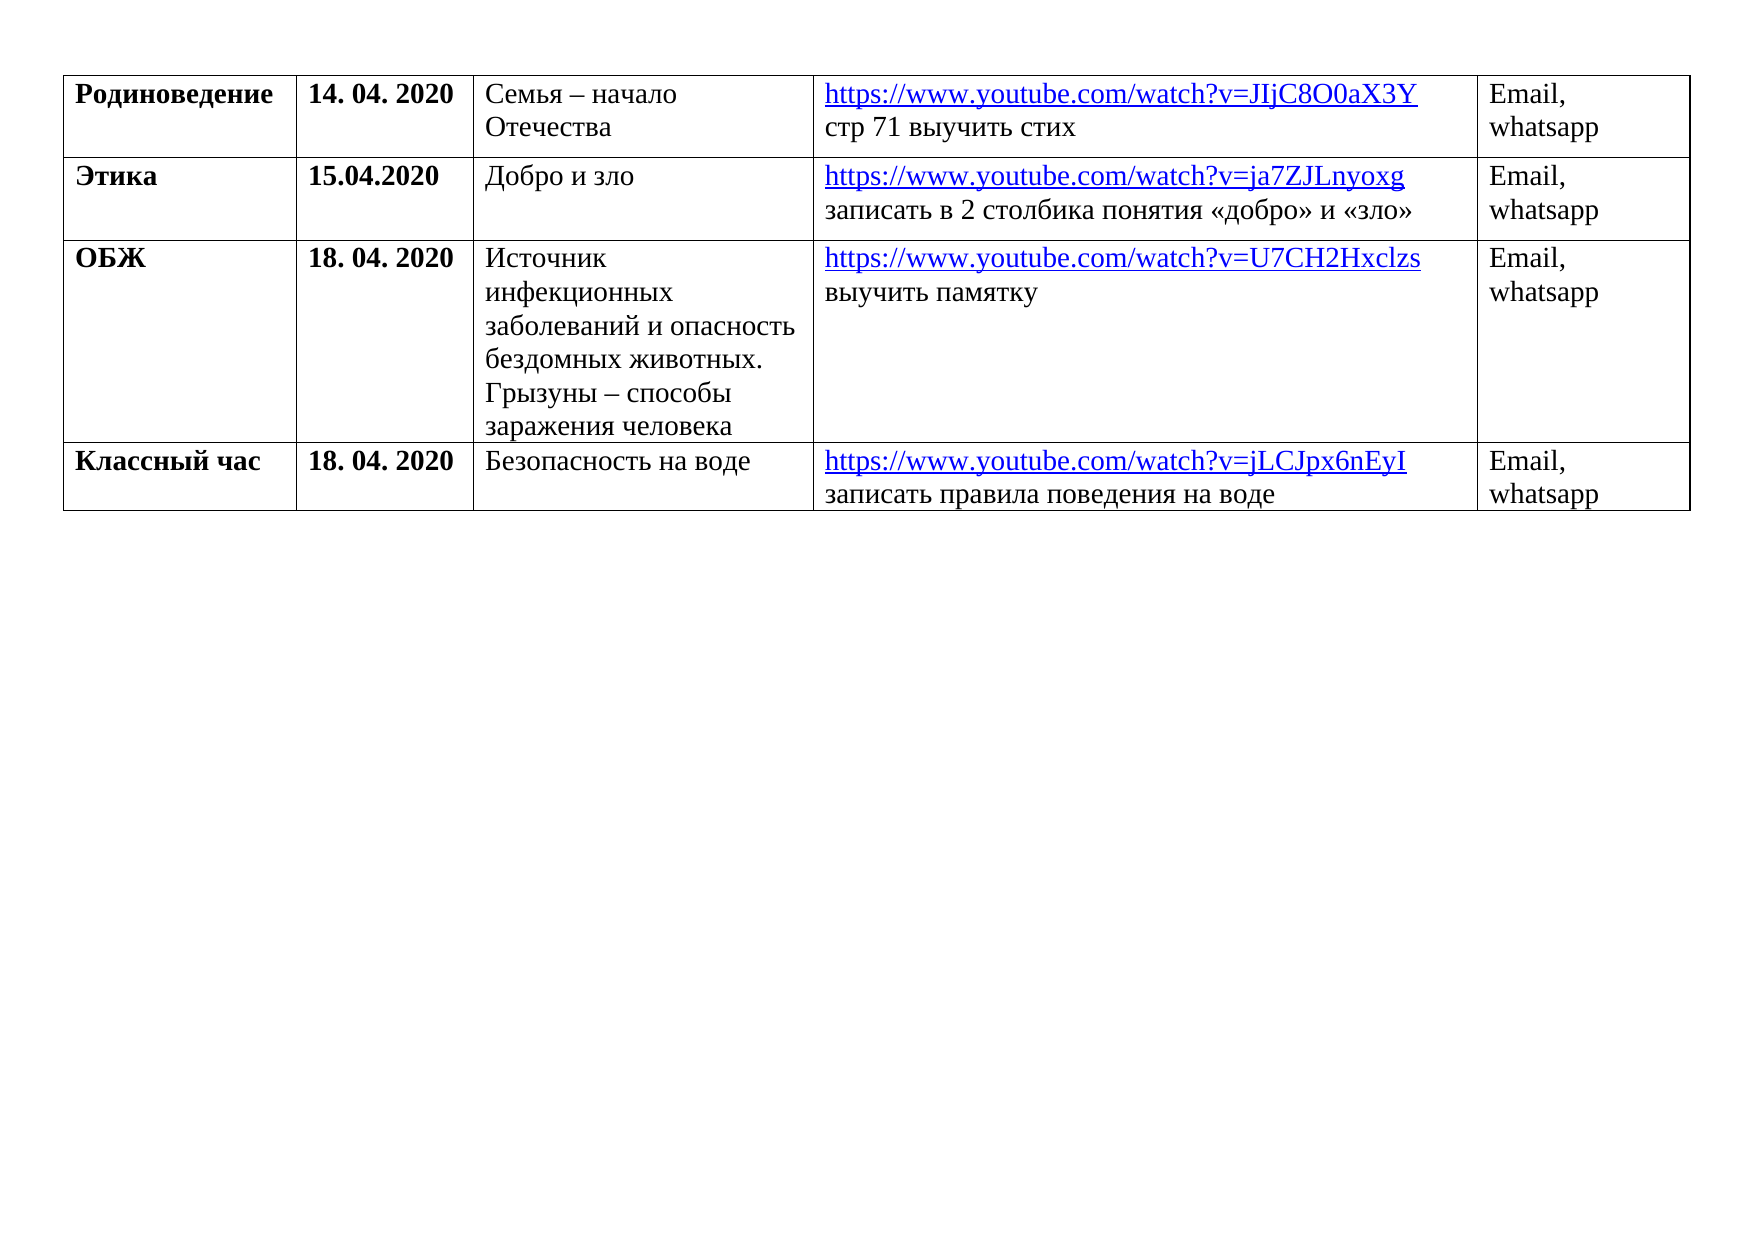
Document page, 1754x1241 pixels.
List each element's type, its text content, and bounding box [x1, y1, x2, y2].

table_cell 18. 04. 2020 [297, 443, 473, 510]
table_cell 18. 04. 2020 [297, 241, 473, 442]
table_cell Родиноведение [64, 76, 296, 157]
table_cell ОБЖ [64, 241, 296, 442]
table_cell https://www.youtube.com/watch?v=jLCJpx6nEyI записать правила поведения на воде [814, 443, 1477, 510]
table_cell 15.04.2020 [297, 158, 473, 239]
table_cell Email, whatsapp [1478, 241, 1689, 442]
table_cell Безопасность на воде [474, 443, 813, 510]
table_cell Добро и зло [474, 158, 813, 239]
table_cell https://www.youtube.com/watch?v=ja7ZJLnyoxg записать в 2 столбика понятия «добро» и «зло» [814, 158, 1477, 239]
table_cell Классный час [64, 443, 296, 510]
table_cell Этика [64, 158, 296, 239]
table_cell Email, whatsapp [1478, 158, 1689, 239]
table_cell https://www.youtube.com/watch?v=JIjC8O0aX3Y стр 71 выучить стих [814, 76, 1477, 157]
table_cell Источник инфекционных заболеваний и опасность бездомных животных. Грызуны – способы заражения человека [474, 241, 813, 442]
table_cell Email, whatsapp [1478, 443, 1689, 510]
table_cell Семья – начало Отечества [474, 76, 813, 157]
table_cell 14. 04. 2020 [297, 76, 473, 157]
table_cell https://www.youtube.com/watch?v=U7CH2Hxclzs выучить памятку [814, 241, 1477, 442]
table_cell Email, whatsapp [1478, 76, 1689, 157]
